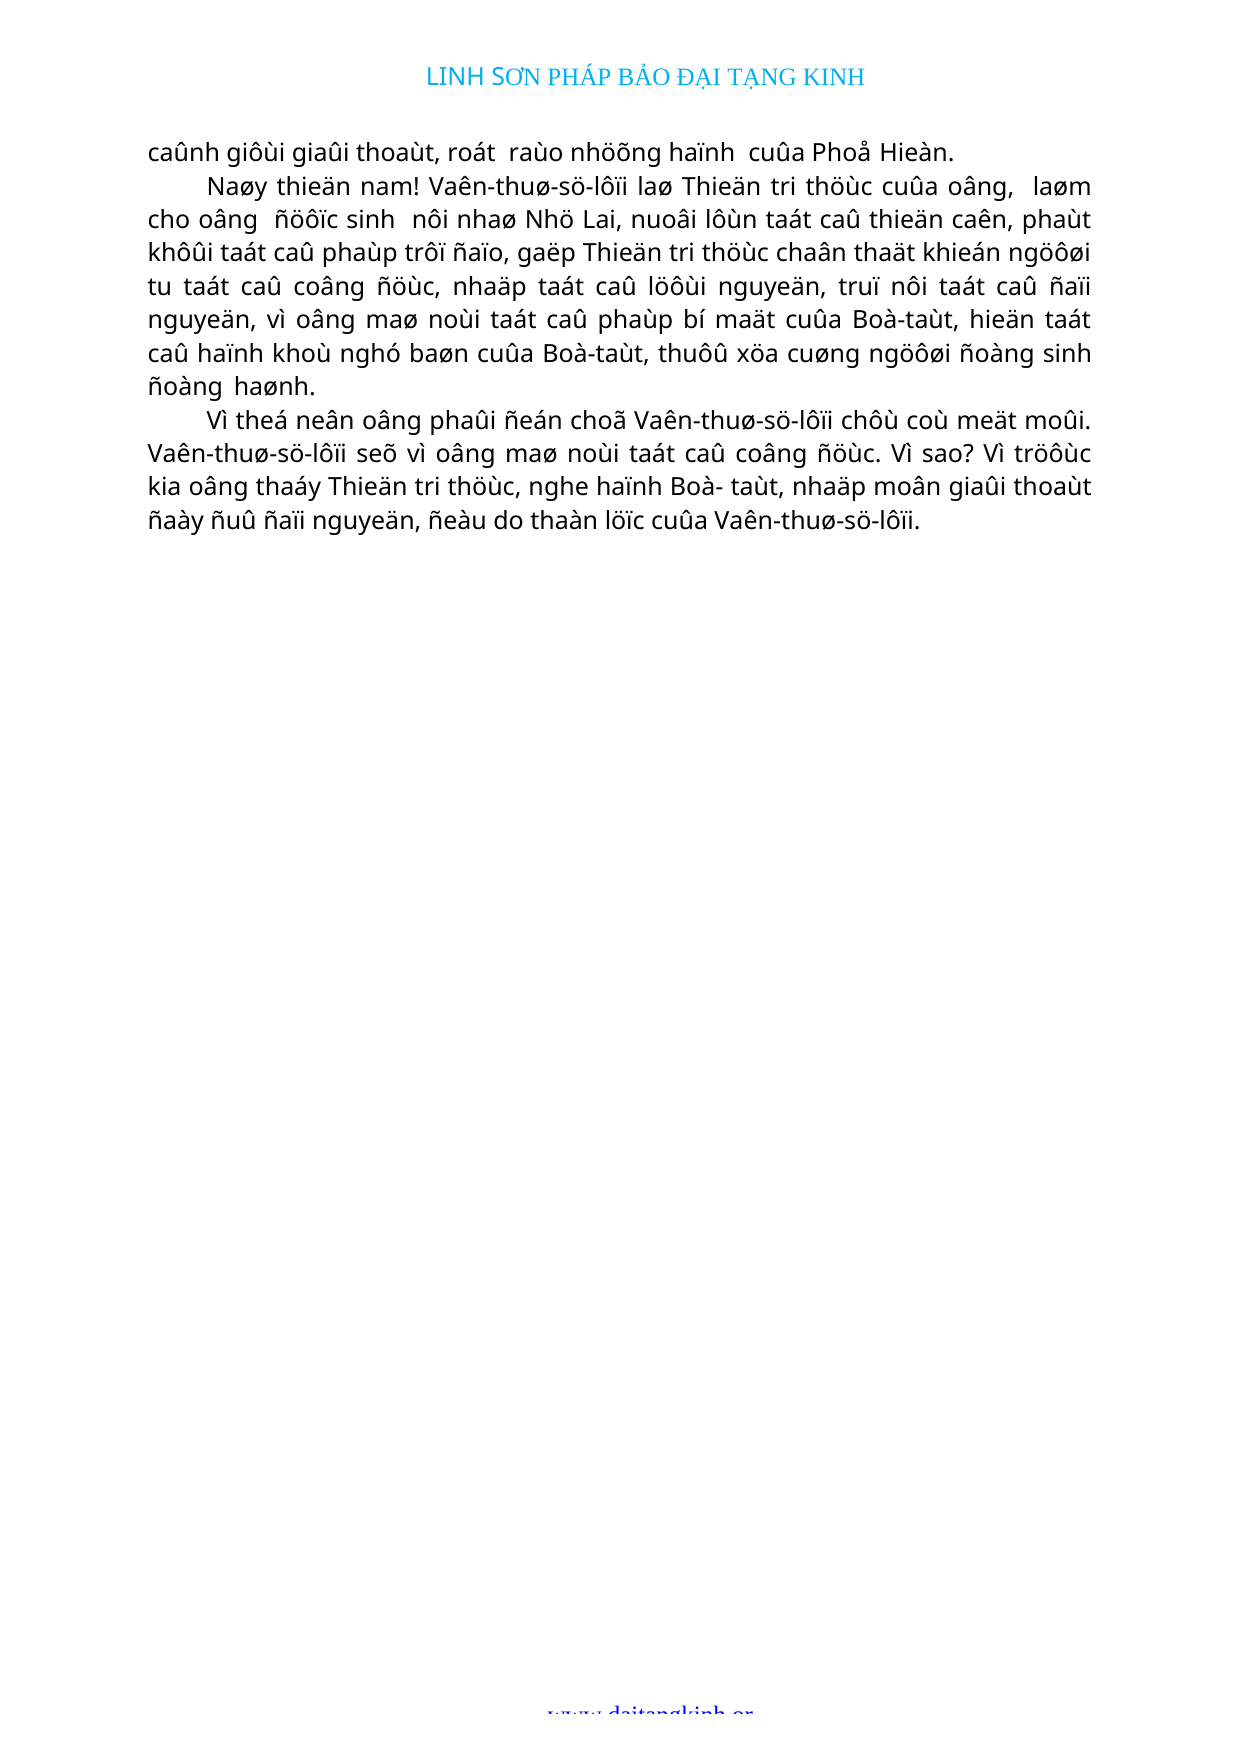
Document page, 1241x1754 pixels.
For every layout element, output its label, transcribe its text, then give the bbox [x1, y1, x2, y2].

text Vì theá neân oâng phaûi ñeán choã Vaên-thuø-sö-lôïi chôù coù meät moûi. Vaên-thuø-sö-lôïi seõ vì oâng maø noùi taát caû coâng ñöùc. Vì sao? Vì tröôùc kia oâng thaáy Thieän tri thöùc, nghe haïnh Boà- taùt, nhaäp moân giaûi thoaùt ñaày ñuû ñaïi nguyeän, ñeàu do thaàn löïc cuûa Vaên-thuø-sö-lôïi. [147, 403, 1093, 536]
text Naøy thieän nam! Vaên-thuø-sö-lôïi laø Thieän tri thöùc cuûa oâng, laøm cho oâng ñöôïc sinh nôi nhaø Nhö Lai, nuoâi lôùn taát caû thieän caên, phaùt khôûi taát caû phaùp trôï ñaïo, gaëp Thieän tri thöùc chaân thaät khieán ngöôøi tu taát caû coâng ñöùc, nhaäp taát caû löôùi nguyeän, truï nôi taát caû ñaïi nguyeän, vì oâng maø noùi taát caû phaùp bí maät cuûa Boà-taùt, hieän taát caû haïnh khoù nghó baøn cuûa Boà-taùt, thuôû xöa cuøng ngöôøi ñoàng sinh ñoàng haønh. [147, 169, 1093, 403]
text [147, 135, 1093, 168]
